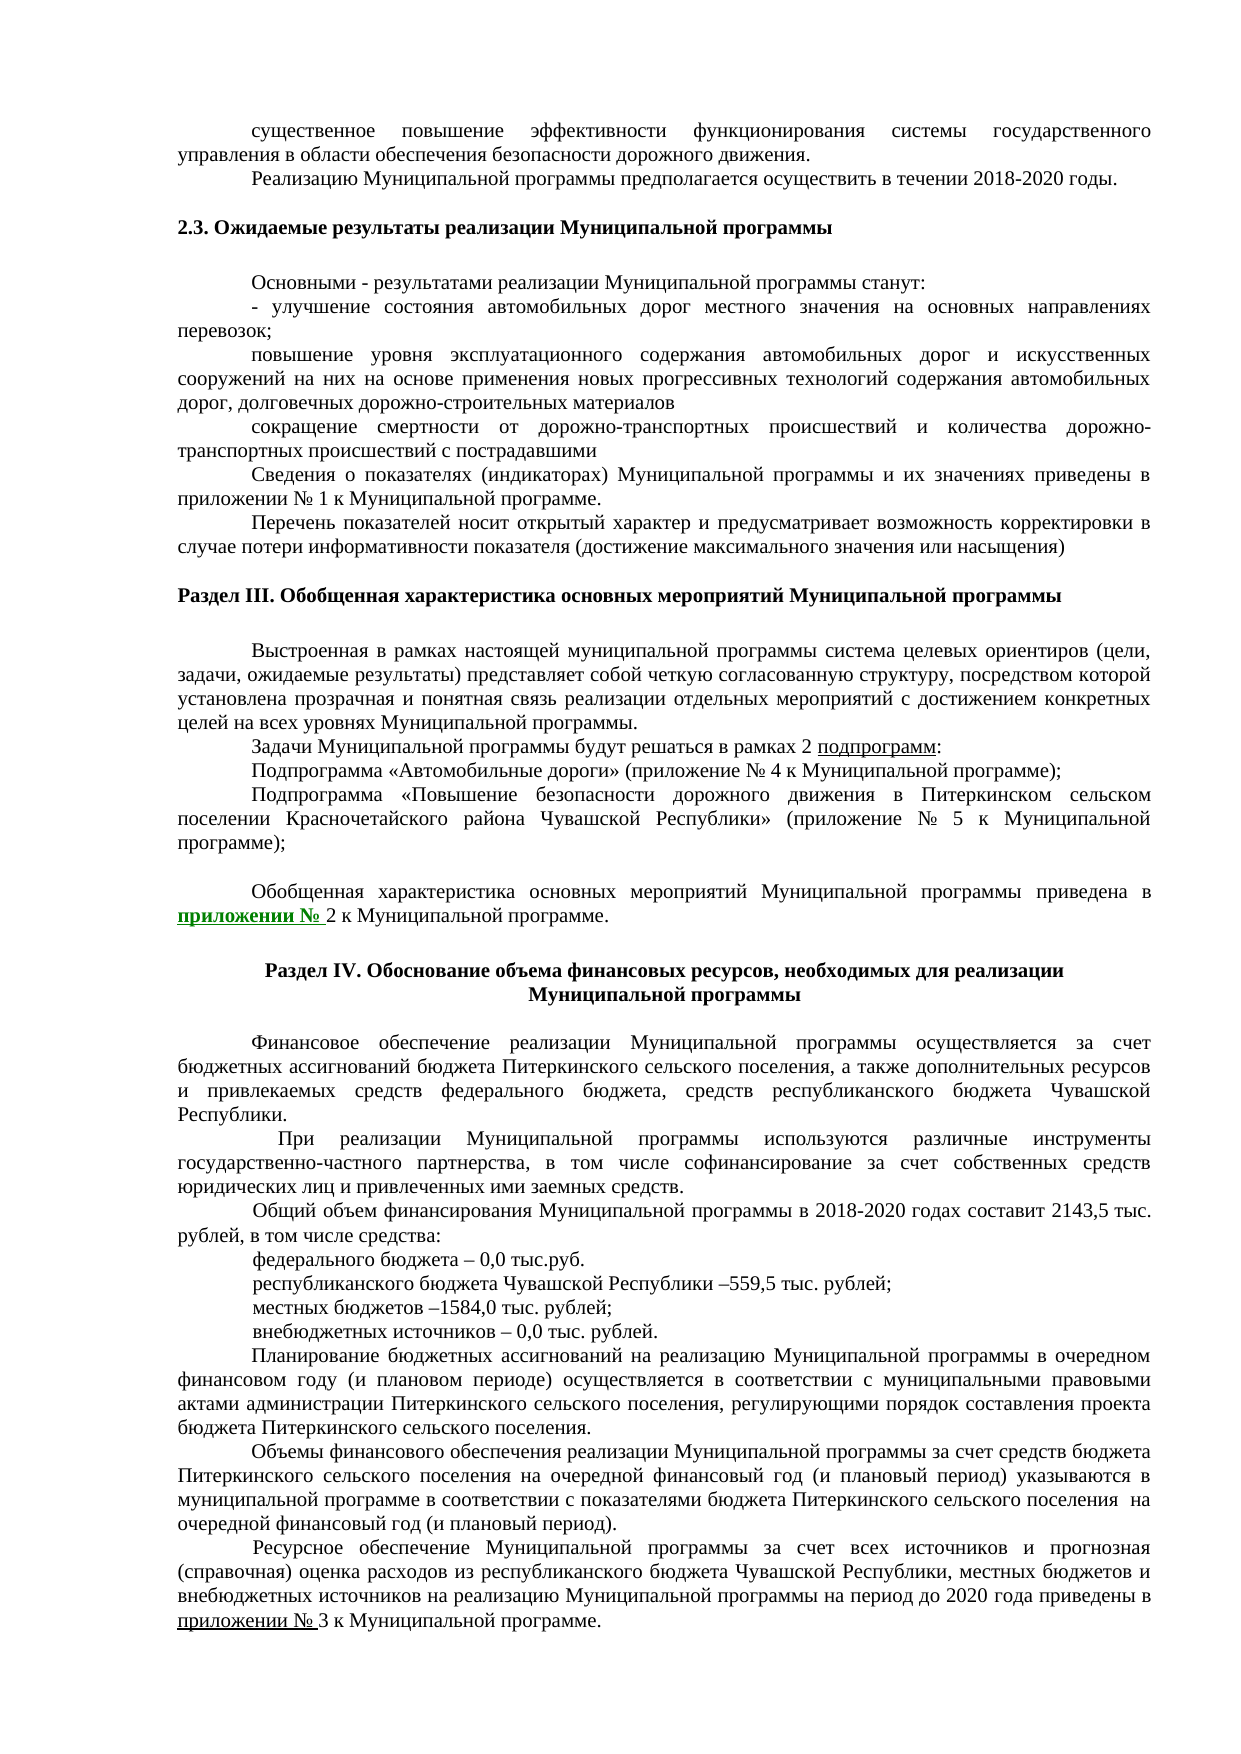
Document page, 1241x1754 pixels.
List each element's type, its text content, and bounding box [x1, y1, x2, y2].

text местных бюджетов –1584,0 тыс. рублей; [177, 1295, 1152, 1319]
text Муниципальной программы [177, 982, 1152, 1006]
text Подпрограмма «Автомобильные дороги» (приложение № 4 к Муниципальной программе); [177, 758, 1152, 782]
text Реализацию Муниципальной программы предполагается осуществить в течении 2018-2020 годы. [177, 166, 1152, 190]
text существенное повышение эффективности функционирования системы государственного управления в области обеспечения безопасности дорожного движения. [177, 118, 1152, 166]
text Основными - результатами реализации Муниципальной программы станут: [177, 270, 1152, 294]
text сокращение смертности от дорожно-транспортных происшествий и количества дорожно-транспортных происшествий с пострадавшими [177, 414, 1152, 462]
text федерального бюджета – 0,0 тыс.руб. [177, 1247, 1152, 1271]
subtitle Обобщенная характеристика основных мероприятий Муниципальной программы приведена в приложении № 2 к Муниципальной программе. [177, 879, 1152, 927]
text Раздел IV. Обоснование объема финансовых ресурсов, необходимых для реализации [177, 958, 1152, 982]
text Общий объем финансирования Муниципальной программы в 2018-2020 годах составит 2143,5 тыс. рублей, в том числе средства: [177, 1198, 1152, 1247]
text внебюджетных источников – 0,0 тыс. рублей. [177, 1319, 1152, 1343]
text Сведения о показателях (индикаторах) Муниципальной программы и их значениях приведены в приложении № 1 к Муниципальной программе. [177, 462, 1152, 510]
text Перечень показателей носит открытый характер и предусматривает возможность корректировки в случае потери информативности показателя (достижение максимального значения или насыщения) [177, 510, 1152, 558]
text - улучшение состояния автомобильных дорог местного значения на основных направлениях перевозок; [177, 294, 1152, 342]
text Финансовое обеспечение реализации Муниципальной программы осуществляется за счет бюджетных ассигнований бюджета Питеркинского сельского поселения, а также дополнительных ресурсов и привлекаемых средств федерального бюджета, средств республиканского бюджета Чувашской Республики. [177, 1030, 1152, 1126]
text Задачи Муниципальной программы будут решаться в рамках 2 подпрограмм: [177, 734, 1152, 758]
text Объемы финансового обеспечения реализации Муниципальной программы за счет средств бюджета Питеркинского сельского поселения на очередной финансовый год (и плановый период) указываются в муниципальной программе в соответствии с показателями бюджета Питеркинского сельского поселения на очередной финансовый год (и плановый период). [177, 1439, 1152, 1535]
text республиканского бюджета Чувашской Республики –559,5 тыс. рублей; [177, 1271, 1152, 1295]
subtitle 2.3. Ожидаемые результаты реализации Муниципальной программы [177, 215, 1152, 239]
text Подпрограмма «Повышение безопасности дорожного движения в Питеркинском сельском поселении Красночетайского района Чувашской Республики» (приложение № 5 к Муниципальной программе); [177, 782, 1152, 854]
text При реализации Муниципальной программы используются различные инструменты государственно-частного партнерства, в том числе софинансирование за счет собственных средств юридических лиц и привлеченных ими заемных средств. [177, 1126, 1152, 1198]
text Выстроенная в рамках настоящей муниципальной программы система целевых ориентиров (цели, задачи, ожидаемые результаты) представляет собой четкую согласованную структуру, посредством которой установлена прозрачная и понятная связь реализации отдельных мероприятий с достижением конкретных целей на всех уровнях Муниципальной программы. [177, 638, 1152, 734]
text Планирование бюджетных ассигнований на реализацию Муниципальной программы в очередном финансовом году (и плановом периоде) осуществляется в соответствии с муниципальными правовыми актами администрации Питеркинского сельского поселения, регулирующими порядок составления проекта бюджета Питеркинского сельского поселения. [177, 1343, 1152, 1439]
subtitle Раздел III. Обобщенная характеристика основных мероприятий Муниципальной программы [177, 583, 1152, 607]
text повышение уровня эксплуатационного содержания автомобильных дорог и искусственных сооружений на них на основе применения новых прогрессивных технологий содержания автомобильных дорог, долговечных дорожно-строительных материалов [177, 342, 1152, 414]
text Ресурсное обеспечение Муниципальной программы за счет всех источников и прогнозная (справочная) оценка расходов из республиканского бюджета Чувашской Республики, местных бюджетов и внебюджетных источников на реализацию Муниципальной программы на период до 2020 года приведены в приложении № 3 к Муниципальной программе. [177, 1535, 1152, 1632]
